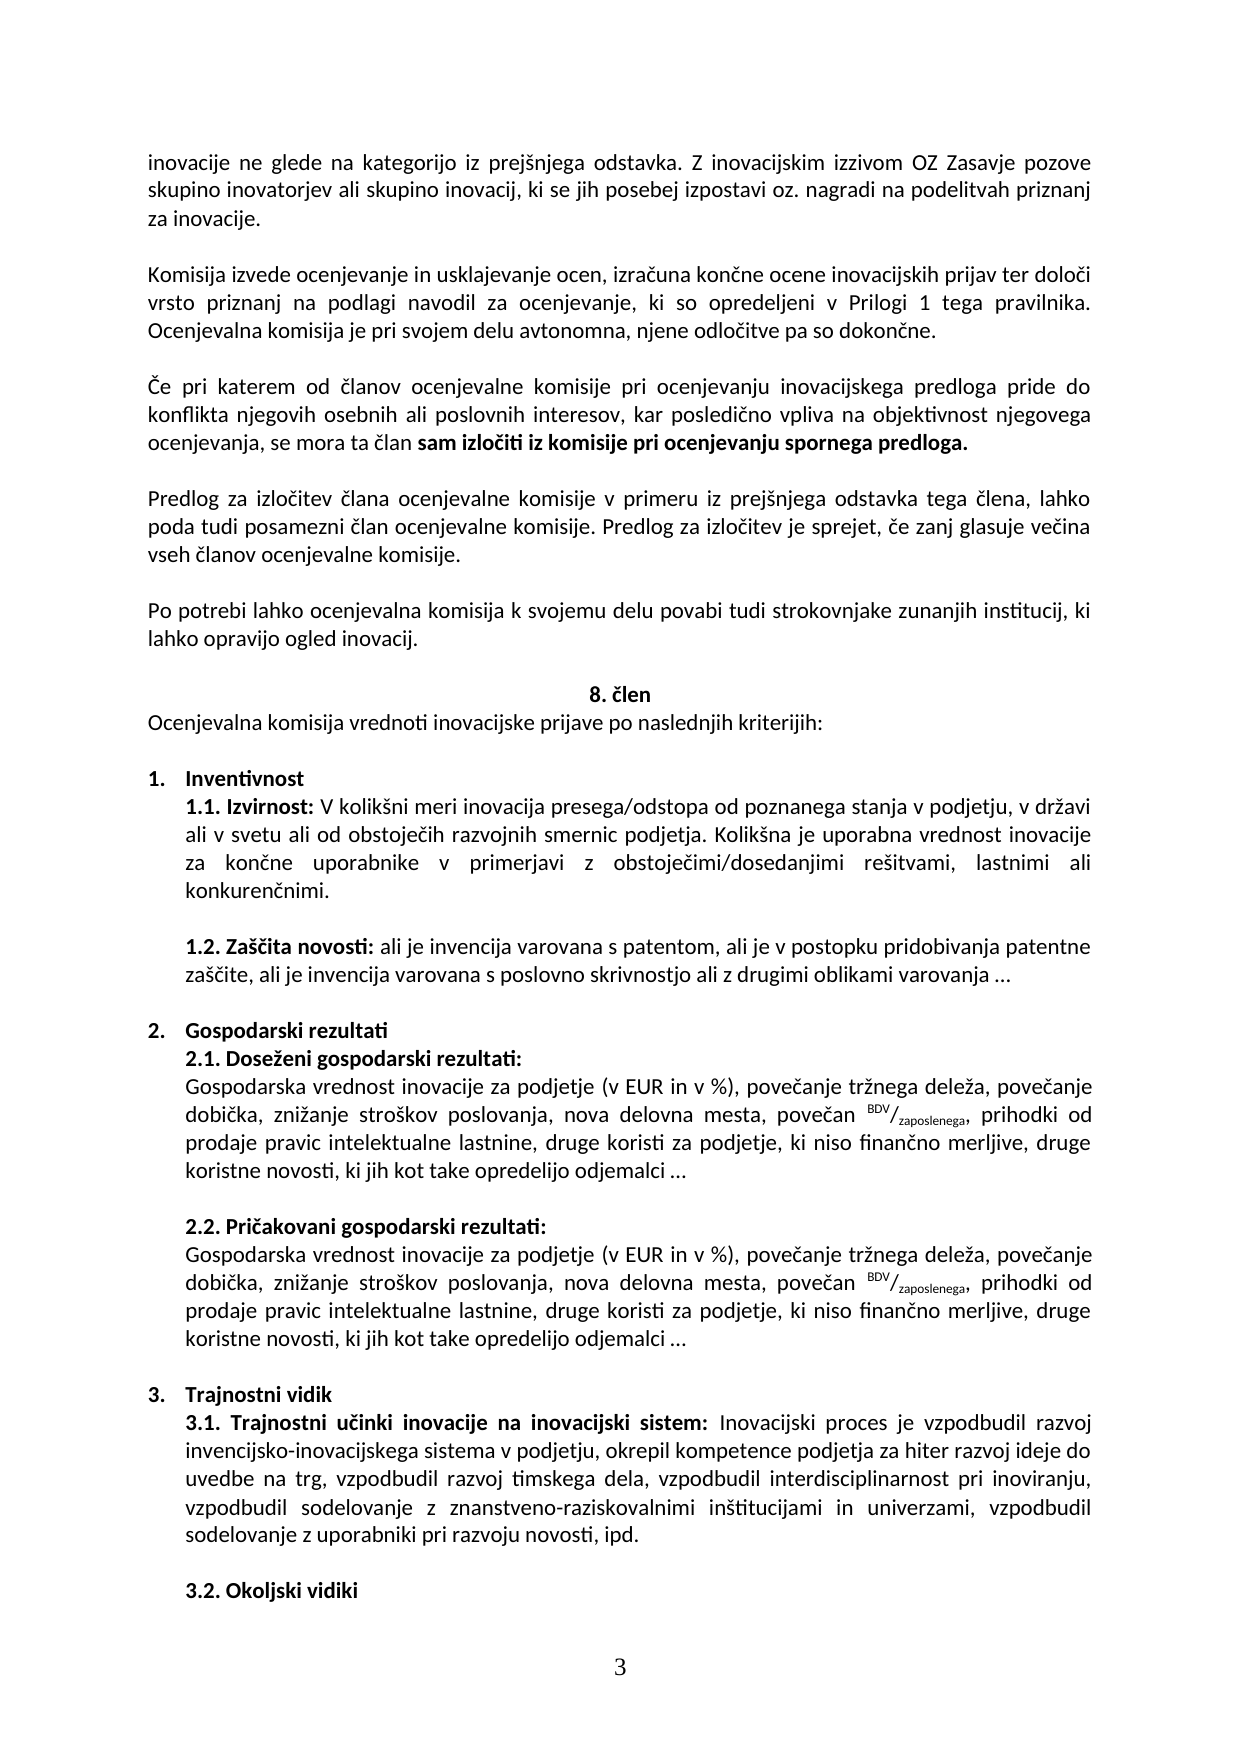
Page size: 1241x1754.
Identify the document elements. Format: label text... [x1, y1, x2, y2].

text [148, 148, 1093, 232]
list Inventivnost [148, 764, 1093, 792]
list Gospodarski rezultati [148, 1016, 1093, 1044]
text Predlog za izločitev člana ocenjevalne komisije v primeru iz prejšnjega odstavka tega člena, lahko poda tudi posamezni član ocenjevalne komisije. Predlog za izločitev je sprejet, če zanj glasuje večina vseh članov ocenjevalne komisije. [148, 484, 1093, 568]
text 3.2. Okoljski vidiki [148, 1577, 1093, 1605]
text 1.1. Izvirnost: V kolikšni meri inovacija presega/odstopa od poznanega stanja v podjetju, v državi ali v svetu ali od obstoječih razvojnih smernic podjetja. Kolikšna je uporabna vrednost inovacije za končne uporabnike v primerjavi z obstoječimi/dosedanjimi rešitvami, lastnimi ali konkurenčnimi. [185, 792, 1093, 904]
text Ocenjevalna komisija vrednoti inovacijske prijave po naslednjih kriterijih: [148, 708, 1093, 736]
text 8. člen [148, 680, 1093, 708]
text Komisija izvede ocenjevanje in usklajevanje ocen, izračuna končne ocene inovacijskih prijav ter določi vrsto priznanj na podlagi navodil za ocenjevanje, ki so opredeljeni v Prilogi 1 tega pravilnika. Ocenjevalna komisija je pri svojem delu avtonomna, njene odločitve pa so dokončne. [148, 260, 1093, 344]
text Če pri katerem od članov ocenjevalne komisije pri ocenjevanju inovacijskega predloga pride do konflikta njegovih osebnih ali poslovnih interesov, kar posledično vpliva na objektivnost njegovega ocenjevanja, se mora ta član sam izločiti iz komisije pri ocenjevanju spornega predloga. [148, 372, 1093, 456]
text 3.1. Trajnostni učinki inovacije na inovacijski sistem: Inovacijski proces je vzpodbudil razvoj invencijsko-inovacijskega sistema v podjetju, okrepil kompetence podjetja za hiter razvoj ideje do uvedbe na trg, vzpodbudil razvoj timskega dela, vzpodbudil interdisciplinarnost pri inoviranju, vzpodbudil sodelovanje z znanstveno-raziskovalnimi inštitucijami in univerzami, vzpodbudil sodelovanje z uporabniki pri razvoju novosti, ipd. [185, 1408, 1093, 1549]
list Trajnostni vidik [148, 1381, 1093, 1408]
text Gospodarska vrednost inovacije za podjetje (v EUR in v %), povečanje tržnega deleža, povečanje dobička, znižanje stroškov poslovanja, nova delovna mesta, povečan BDV/zaposlenega, prihodki od prodaje pravic intelektualne lastnine, druge koristi za podjetje, ki niso finančno merljive, druge koristne novosti, ki jih kot take opredelijo odjemalci … [185, 1240, 1093, 1352]
text 2.2. Pričakovani gospodarski rezultati: [148, 1212, 1093, 1240]
text 2.1. Doseženi gospodarski rezultati: [148, 1044, 1093, 1072]
text Po potrebi lahko ocenjevalna komisija k svojemu delu povabi tudi strokovnjake zunanjih institucij, ki lahko opravijo ogled inovacij. [148, 596, 1093, 652]
text Gospodarska vrednost inovacije za podjetje (v EUR in v %), povečanje tržnega deleža, povečanje dobička, znižanje stroškov poslovanja, nova delovna mesta, povečan BDV/zaposlenega, prihodki od prodaje pravic intelektualne lastnine, druge koristi za podjetje, ki niso finančno merljive, druge koristne novosti, ki jih kot take opredelijo odjemalci … [185, 1072, 1093, 1184]
text 1.2. Zaščita novosti: ali je invencija varovana s patentom, ali je v postopku pridobivanja patentne zaščite, ali je invencija varovana s poslovno skrivnostjo ali z drugimi oblikami varovanja … [185, 932, 1093, 988]
